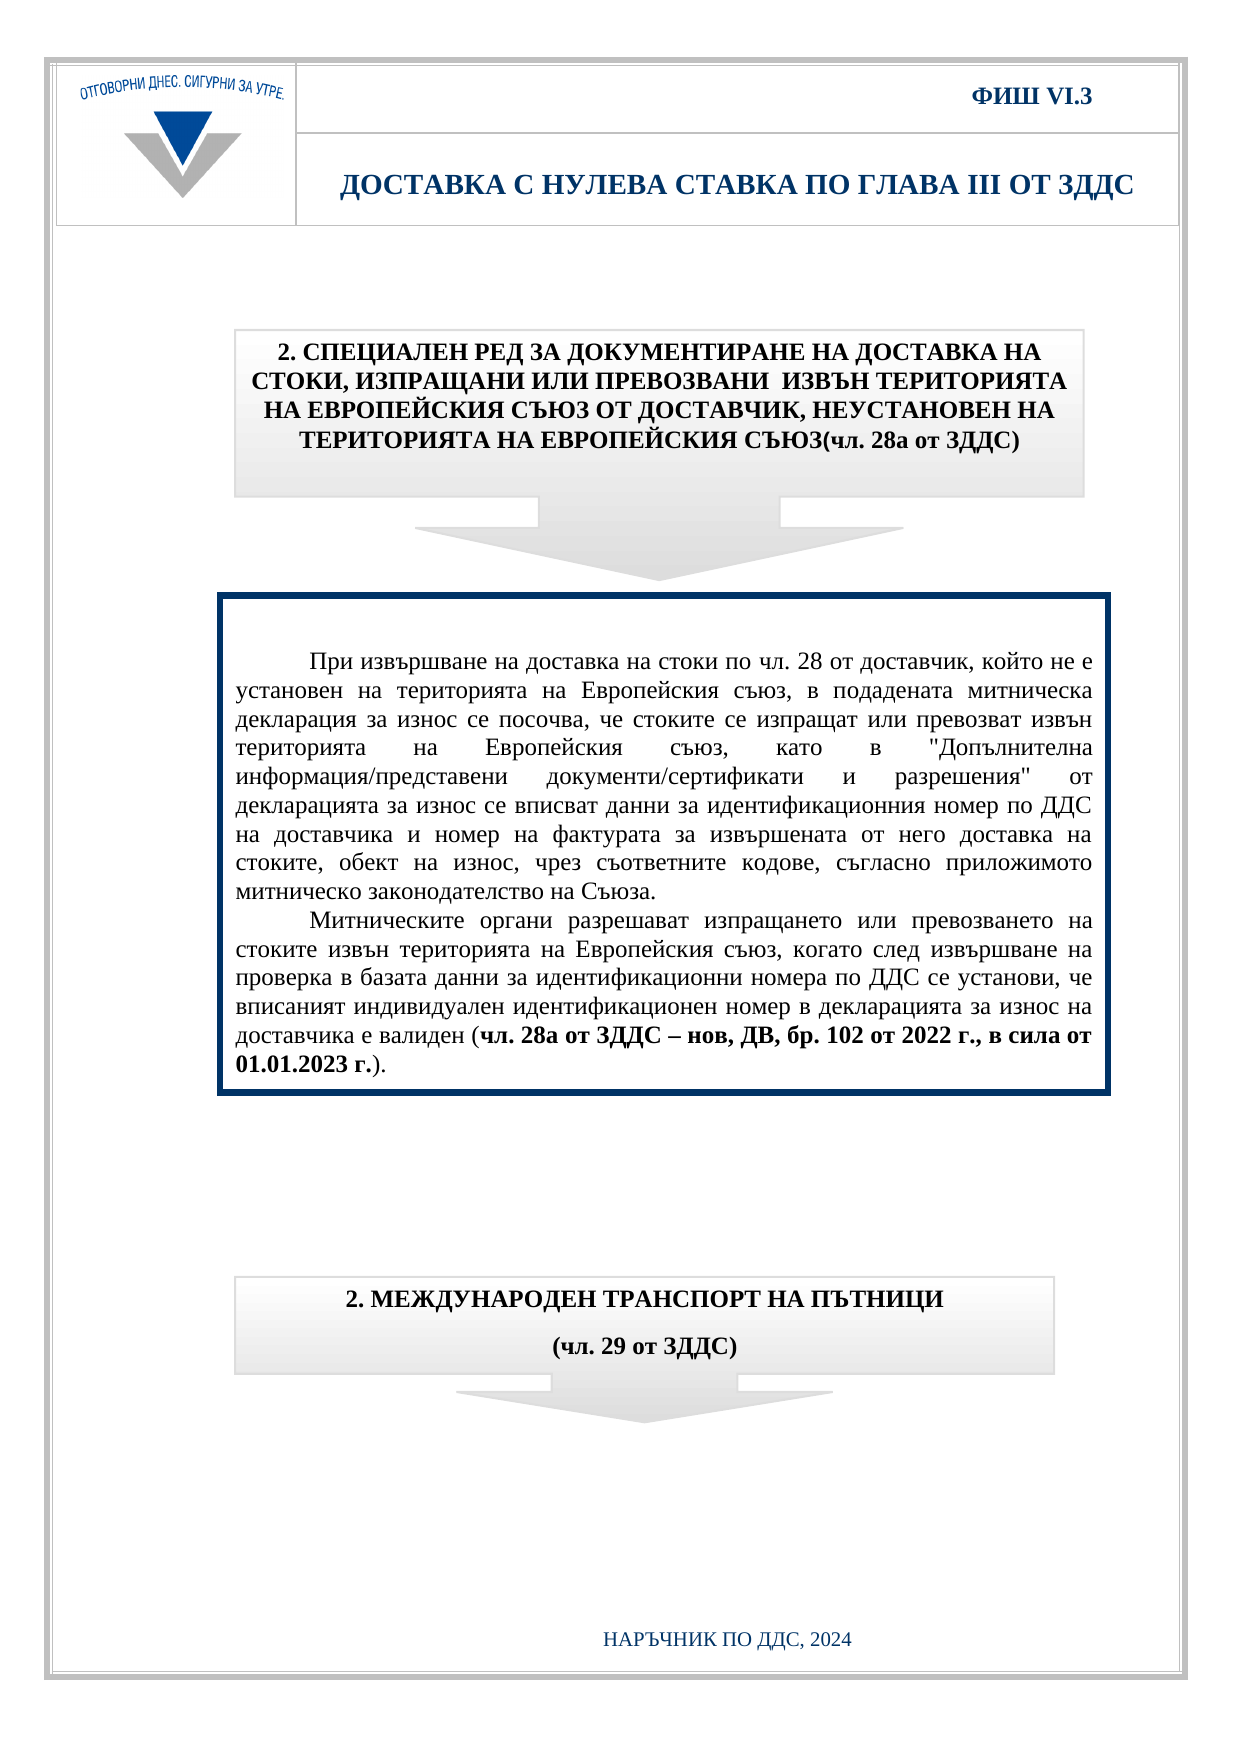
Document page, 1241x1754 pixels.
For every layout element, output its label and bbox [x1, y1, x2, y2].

picture [80, 75, 284, 198]
